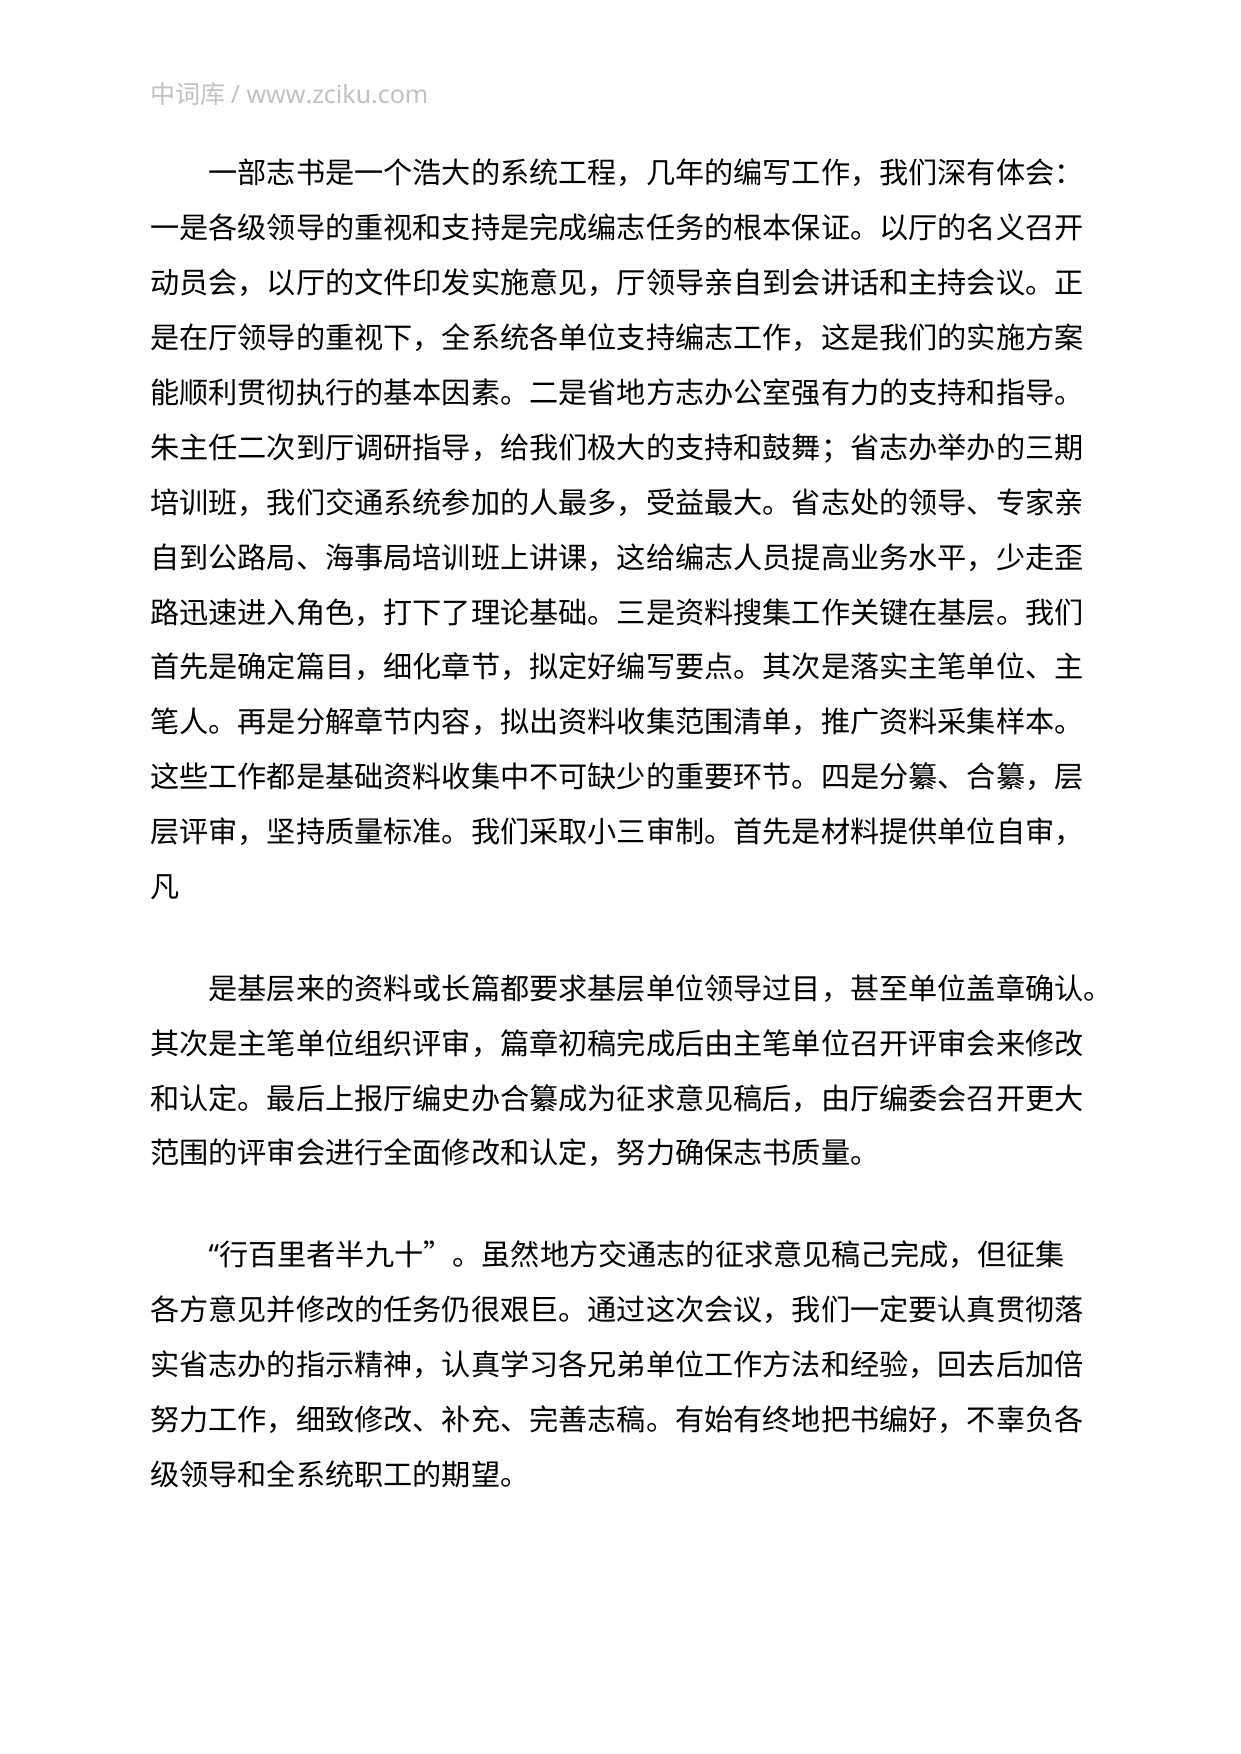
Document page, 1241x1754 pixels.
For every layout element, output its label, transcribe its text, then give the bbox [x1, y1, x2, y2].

text 是基层来的资料或长篇都要求基层单位领导过目，甚至单位盖章确认。其次是主笔单位组织评审，篇章初稿完成后由主笔单位召开评审会来修改和认定。最后上报厅编史办合纂成为征求意见稿后，由厅编委会召开更大范围的评审会进行全面修改和认定，努力确保志书质量。 [150, 965, 1090, 1172]
text 一部志书是一个浩大的系统工程，几年的编写工作，我们深有体会：一是各级领导的重视和支持是完成编志任务的根本保证。以厅的名义召开动员会，以厅的文件印发实施意见，厅领导亲自到会讲话和主持会议。正是在厅领导的重视下，全系统各单位支持编志工作，这是我们的实施方案能顺利贯彻执行的基本因素。二是省地方志办公室强有力的支持和指导。朱主任二次到厅调研指导，给我们极大的支持和鼓舞；省志办举办的三期培训班，我们交通系统参加的人最多，受益最大。省志处的领导、专家亲自到公路局、海事局培训班上讲课，这给编志人员提高业务水平，少走歪路迅速进入角色，打下了理论基础。三是资料搜集工作关键在基层。我们首先是确定篇目，细化章节，拟定好编写要点。其次是落实主笔单位、主笔人。再是分解章节内容，拟出资料收集范围清单，推广资料采集样本。这些工作都是基础资料收集中不可缺少的重要环节。四是分纂、合纂，层层评审，坚持质量标准。我们采取小三审制。首先是材料提供单位自审，凡 [150, 150, 1090, 906]
text “行百里者半九十”。虽然地方交通志的征求意见稿己完成，但征集各方意见并修改的任务仍很艰巨。通过这次会议，我们一定要认真贯彻落实省志办的指示精神，认真学习各兄弟单位工作方法和经验，回去后加倍努力工作，细致修改、补充、完善志稿。有始有终地把书编好，不辜负各级领导和全系统职工的期望。 [150, 1232, 1090, 1494]
